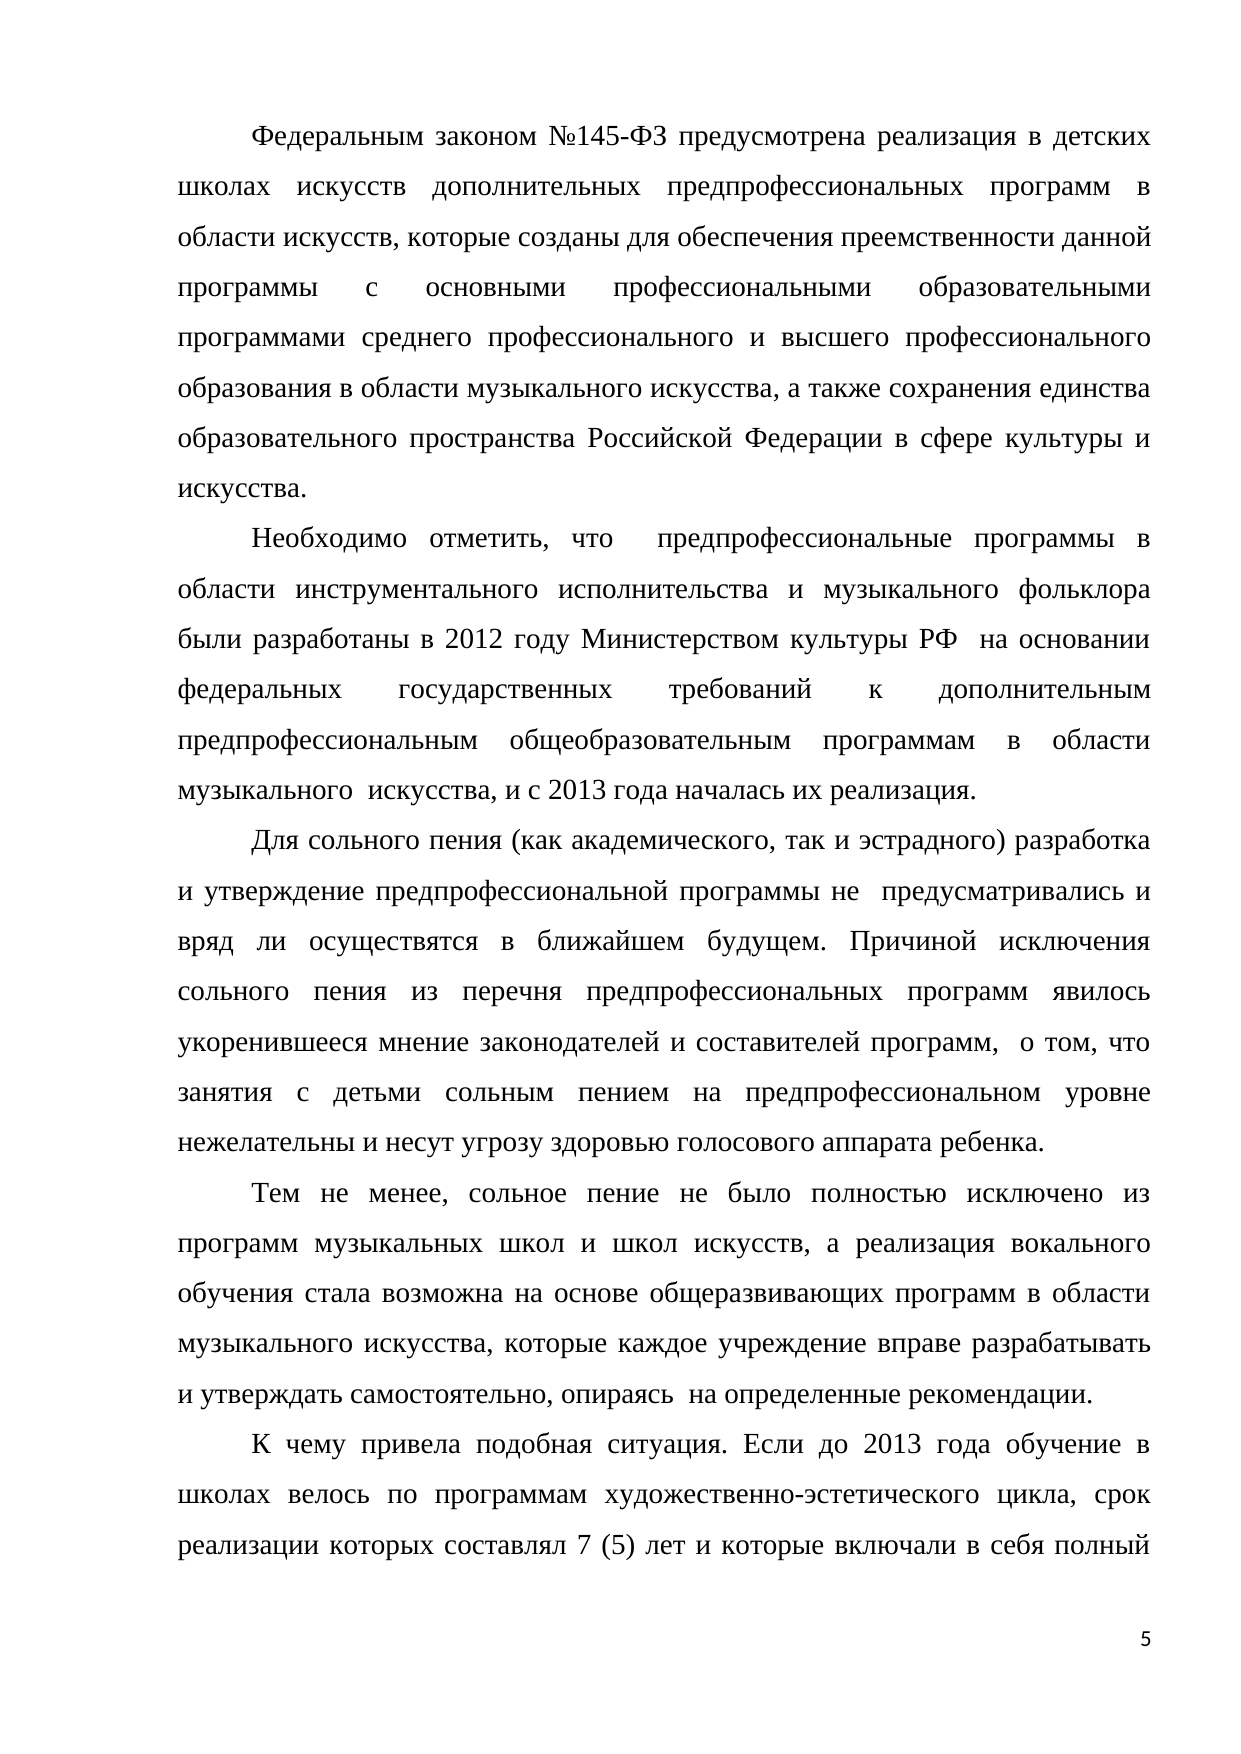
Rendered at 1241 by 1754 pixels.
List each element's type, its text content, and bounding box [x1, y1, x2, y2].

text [177, 1426, 1152, 1560]
text Федеральным законом №145-ФЗ предусмотрена реализация в детских школах искусств дополнительных предпрофессиональных программ в области искусств, которые созданы для обеспечения преемственности данной программы с основными профессиональными образовательными программами среднего профессионального и высшего профессионального образования в области музыкального искусства, а также сохранения единства образовательного пространства Российской Федерации в сфере культуры и искусства. [177, 118, 1152, 504]
text Для сольного пения (как академического, так и эстрадного) разработка и утверждение предпрофессиональной программы не предусматривались и вряд ли осуществятся в ближайшем будущем. Причиной исключения сольного пения из перечня предпрофессиональных программ явилось укоренившееся мнение законодателей и составителей программ, о том, что занятия с детьми сольным пением на предпрофессиональном уровне нежелательны и несут угрозу здоровью голосового аппарата ребенка. [177, 822, 1152, 1158]
text Тем не менее, сольное пение не было полностью исключено из программ музыкальных школ и школ искусств, а реализация вокального обучения стала возможна на основе общеразвивающих программ в области музыкального искусства, которые каждое учреждение вправе разрабатывать и утверждать самостоятельно, опираясь на определенные рекомендации. [177, 1175, 1152, 1409]
text Необходимо отметить, что предпрофессиональные программы в области инструментального исполнительства и музыкального фольклора были разработаны в 2012 году Министерством культуры РФ на основании федеральных государственных требований к дополнительным предпрофессиональным общеобразовательным программам в области музыкального искусства, и с 2013 года началась их реализация. [177, 521, 1152, 806]
